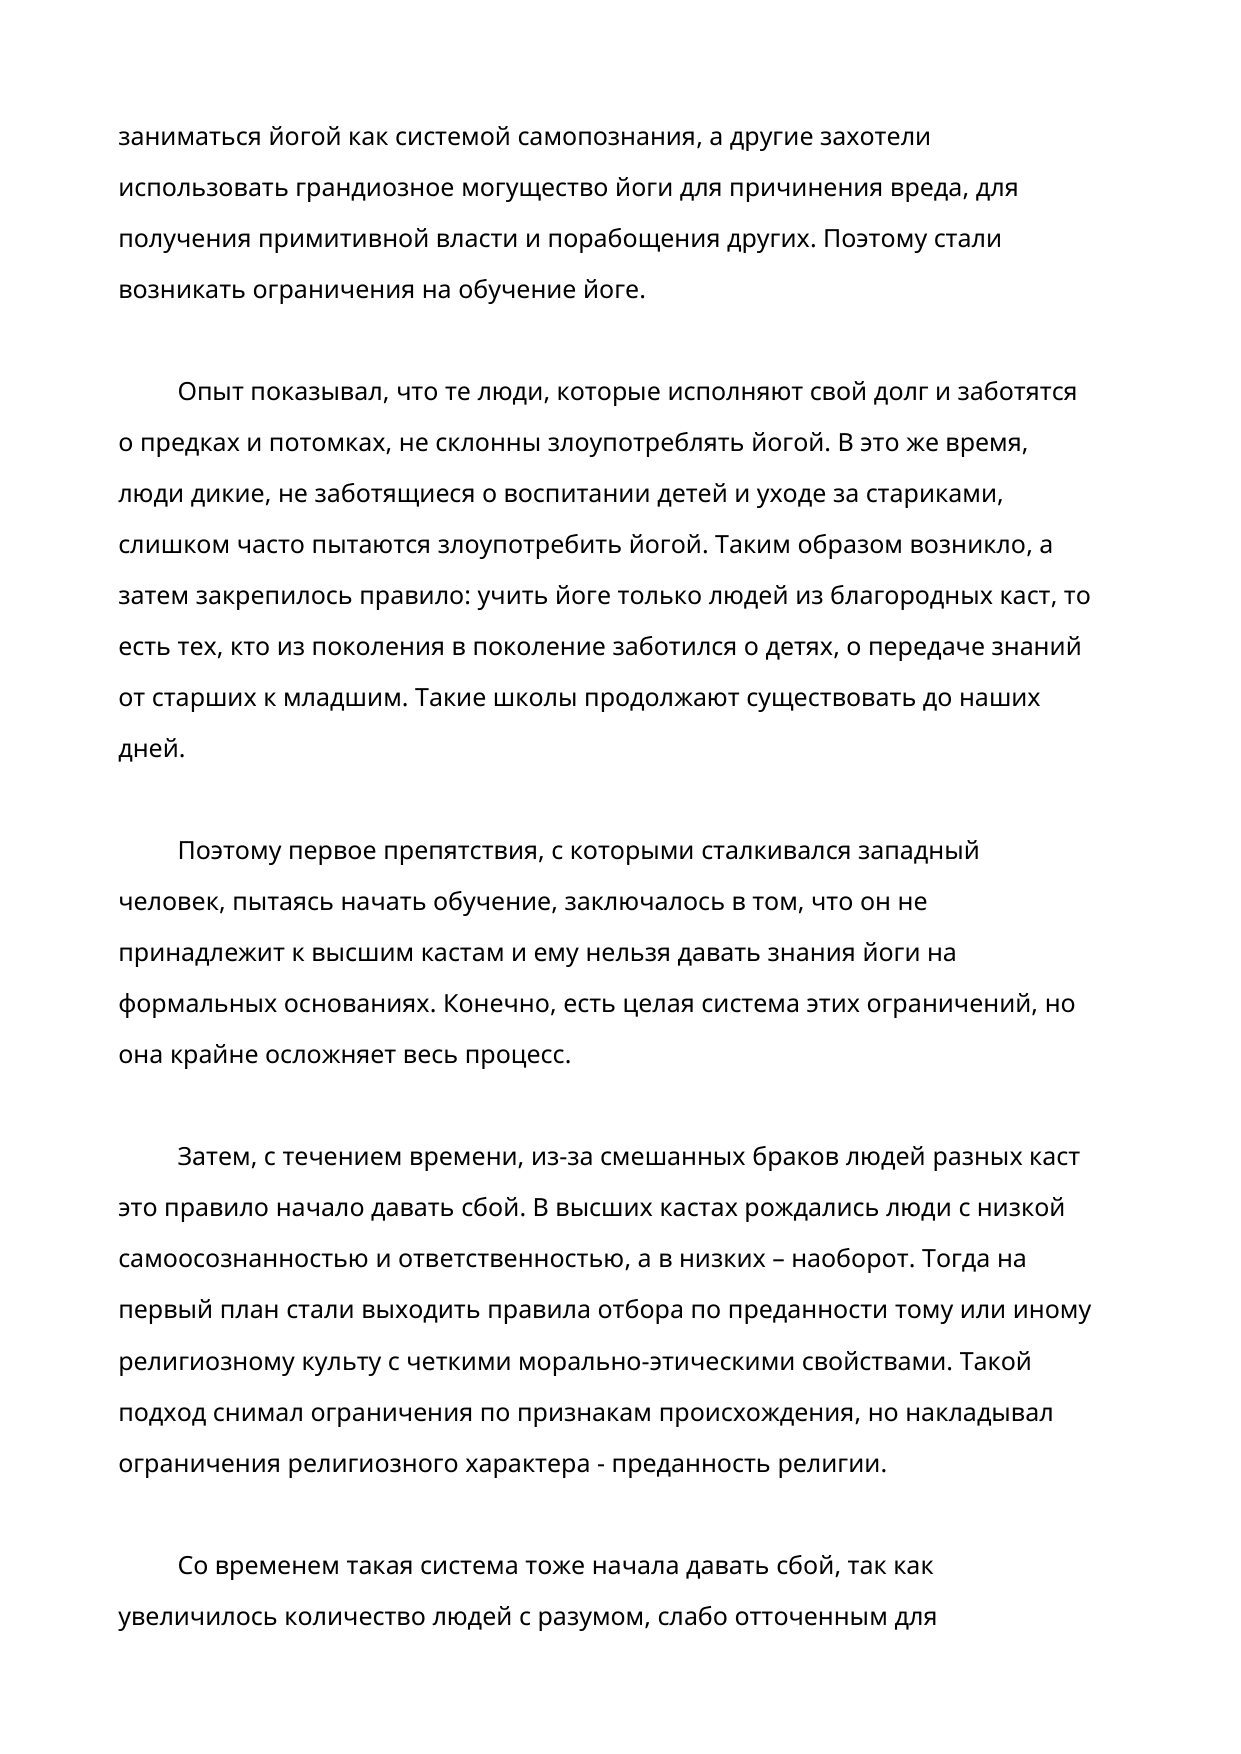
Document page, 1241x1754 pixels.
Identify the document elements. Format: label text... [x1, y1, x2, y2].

text Затем, с течением времени, из-за смешанных браков людей разных каст это правило начало давать сбой. В высших кастах рождались люди с низкой самоосознанностью и ответственностью, а в низких – наоборот. Тогда на первый план стали выходить правила отбора по преданности тому или иному религиозному культу с четкими морально-этическими свойствами. Такой подход снимал ограничения по признакам происхождения, но накладывал ограничения религиозного характера - преданность религии. [118, 1139, 1092, 1479]
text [118, 1547, 1092, 1632]
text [118, 118, 1092, 305]
text Поэтому первое препятствия, с которыми сталкивался западный человек, пытаясь начать обучение, заключалось в том, что он не принадлежит к высшим кастам и ему нельзя давать знания йоги на формальных основаниях. Конечно, есть целая система этих ограничений, но она крайне осложняет весь процесс. [118, 833, 1092, 1071]
text Опыт показывал, что те люди, которые исполняют свой долг и заботятся о предках и потомках, не склонны злоупотреблять йогой. В это же время, люди дикие, не заботящиеся о воспитании детей и уходе за стариками, слишком часто пытаются злоупотребить йогой. Таким образом возникло, а затем закрепилось правило: учить йоге только людей из благородных каст, то есть тех, кто из поколения в поколение заботился о детях, о передаче знаний от старших к младшим. Такие школы продолжают существовать до наших дней. [118, 373, 1092, 765]
